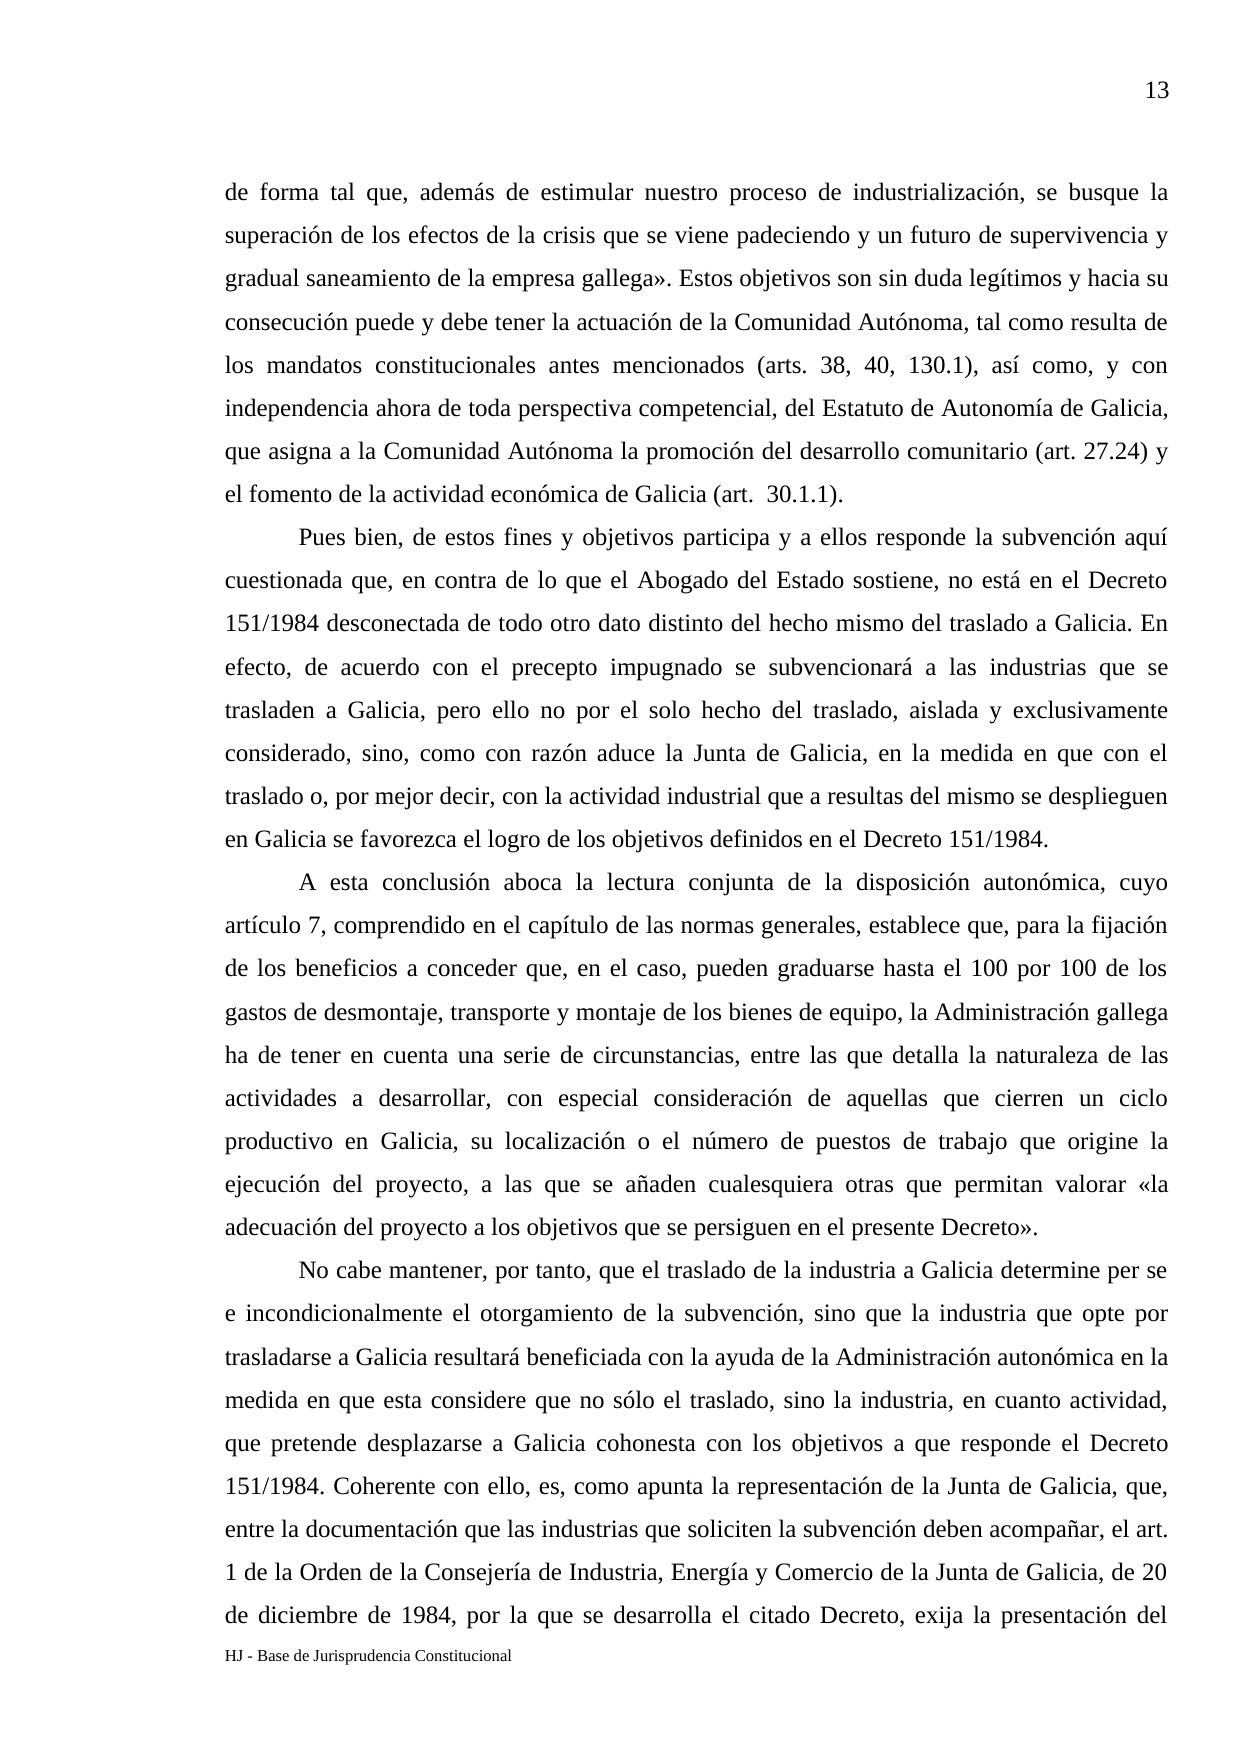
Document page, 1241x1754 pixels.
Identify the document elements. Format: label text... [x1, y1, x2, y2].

text Pues bien, de estos fines y objetivos participa y a ellos responde la subvención aquí cuestionada que, en contra de lo que el Abogado del Estado sostiene, no está en el Decreto 151/1984 desconectada de todo otro dato distinto del hecho mismo del traslado a Galicia. En efecto, de acuerdo con el precepto impugnado se subvencionará a las industrias que se trasladen a Galicia, pero ello no por el solo hecho del traslado, aislada y exclusivamente considerado, sino, como con razón aduce la Junta de Galicia, en la medida en que con el traslado o, por mejor decir, con la actividad industrial que a resultas del mismo se desplieguen en Galicia se favorezca el logro de los objetivos definidos en el Decreto 151/1984. [224, 522, 1169, 853]
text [224, 177, 1169, 508]
text A esta conclusión aboca la lectura conjunta de la disposición autonómica, cuyo artículo 7, comprendido en el capítulo de las normas generales, establece que, para la fijación de los beneficios a conceder que, en el caso, pueden graduarse hasta el 100 por 100 de los gastos de desmontaje, transporte y montaje de los bienes de equipo, la Administración gallega ha de tener en cuenta una serie de circunstancias, entre las que detalla la naturaleza de las actividades a desarrollar, con especial consideración de aquellas que cierren un ciclo productivo en Galicia, su localización o el número de puestos de trabajo que origine la ejecución del proyecto, a las que se añaden cualesquiera otras que permitan valorar «la adecuación del proyecto a los objetivos que se persiguen en el presente Decreto». [224, 867, 1169, 1241]
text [224, 1255, 1169, 1629]
